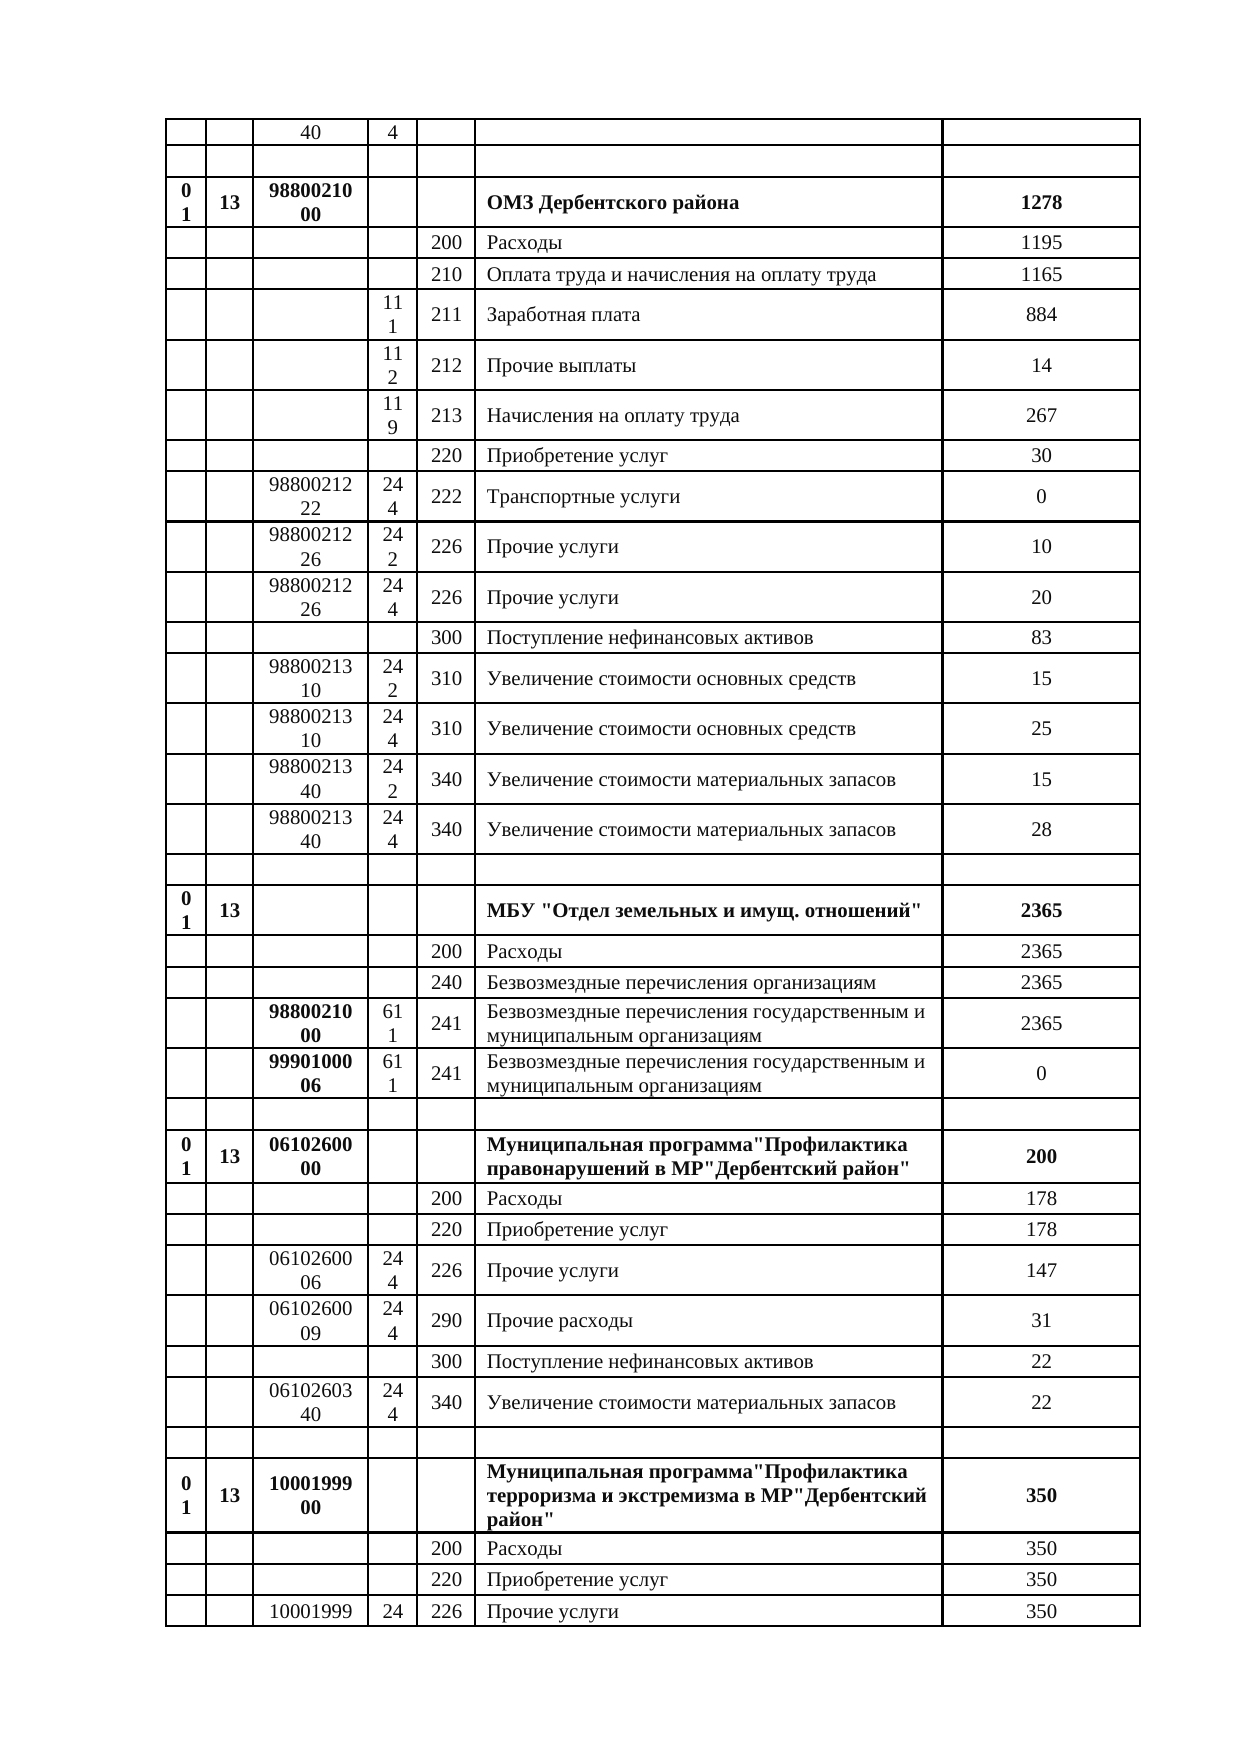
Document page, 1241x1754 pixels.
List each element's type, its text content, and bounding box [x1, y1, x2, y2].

table_cell 241 [418, 999, 474, 1047]
table_cell [369, 886, 416, 934]
table_cell 226 [418, 1246, 474, 1294]
table_cell [254, 441, 367, 470]
table_cell Безвозмездные перечисления организациям [476, 968, 941, 997]
table_cell [167, 936, 205, 966]
table_cell 222 [418, 472, 474, 520]
table_cell 211 [418, 290, 474, 338]
table_cell [254, 1099, 367, 1128]
table_cell Расходы [476, 936, 941, 966]
table_cell 300 [418, 623, 474, 652]
table_cell [254, 341, 367, 389]
table_cell 340 [418, 755, 474, 803]
table_cell [369, 1131, 416, 1182]
table_cell Оплата труда и начисления на оплату труда [476, 259, 941, 288]
table_cell 22 [944, 1347, 1139, 1376]
table_cell [207, 228, 252, 257]
table_cell 350 [944, 1596, 1139, 1625]
table_cell 220 [418, 1565, 474, 1594]
table_cell 0610260000 [254, 1131, 367, 1182]
table_cell [207, 654, 252, 702]
table_cell Расходы [476, 1534, 941, 1563]
table_cell 242 [369, 654, 416, 702]
table_cell [207, 120, 252, 144]
table_cell 9880021000 [254, 178, 367, 226]
table_cell [167, 523, 205, 571]
table_cell 9880021310 [254, 654, 367, 702]
table_cell [207, 805, 252, 853]
table_cell 1000199900 [254, 1459, 367, 1531]
table_cell 178 [944, 1184, 1139, 1213]
table_cell [476, 1428, 941, 1457]
table_cell 15 [944, 755, 1139, 803]
table_cell [254, 1184, 367, 1213]
table_cell 240 [418, 968, 474, 997]
table_cell Увеличение стоимости основных средств [476, 654, 941, 702]
table_cell [167, 999, 205, 1047]
table_cell [369, 1215, 416, 1244]
table_cell 01 [167, 1131, 205, 1182]
table_cell 13 [207, 1459, 252, 1531]
table_cell [369, 146, 416, 176]
table_cell 111 [369, 290, 416, 338]
table_cell 200 [418, 228, 474, 257]
table_cell 31 [944, 1296, 1139, 1344]
table_cell [167, 290, 205, 338]
table_cell [207, 623, 252, 652]
table_cell [944, 146, 1139, 176]
table_cell [254, 886, 367, 934]
table_cell 10 [944, 523, 1139, 571]
table_cell [207, 1296, 252, 1344]
table_cell 0610260009 [254, 1296, 367, 1344]
table_cell [167, 1596, 205, 1625]
table_cell Прочие услуги [476, 1596, 941, 1625]
table_cell 9990100006 [254, 1049, 367, 1097]
table_cell [254, 259, 367, 288]
table_cell [167, 391, 205, 439]
table_cell 01 [167, 886, 205, 934]
table_cell [207, 1184, 252, 1213]
table_cell [254, 1428, 367, 1457]
table_cell 200 [418, 1534, 474, 1563]
table_cell [369, 968, 416, 997]
table_cell [167, 1347, 205, 1376]
table_cell 226 [418, 573, 474, 621]
table_cell 147 [944, 1246, 1139, 1294]
table_cell 350 [944, 1565, 1139, 1594]
table_cell [254, 290, 367, 338]
table_cell 28 [944, 805, 1139, 853]
table_cell [167, 968, 205, 997]
table_cell [167, 1184, 205, 1213]
table_cell [369, 1459, 416, 1531]
table_cell [207, 755, 252, 803]
table_cell 9880021340 [254, 805, 367, 853]
table_cell [207, 1099, 252, 1128]
table_cell Приобретение услуг [476, 1215, 941, 1244]
table_cell [418, 1428, 474, 1457]
table_cell [167, 146, 205, 176]
table_cell [254, 968, 367, 997]
table_cell 244 [369, 472, 416, 520]
table_cell [369, 855, 416, 884]
table_cell 2365 [944, 968, 1139, 997]
table_cell 01 [167, 1459, 205, 1531]
table_cell [207, 704, 252, 752]
table_cell 200 [944, 1131, 1139, 1182]
table_cell [207, 290, 252, 338]
table_cell 2365 [944, 936, 1139, 966]
table_cell 310 [418, 654, 474, 702]
table_cell 9880021340 [254, 755, 367, 803]
table_cell [418, 886, 474, 934]
table_cell 9880021222 [254, 472, 367, 520]
table_cell 25 [944, 704, 1139, 752]
table_cell 241 [418, 1049, 474, 1097]
table_cell 0 [944, 1049, 1139, 1097]
table_cell Приобретение услуг [476, 441, 941, 470]
table_cell [207, 1215, 252, 1244]
table_cell 30 [944, 441, 1139, 470]
table_cell [369, 178, 416, 226]
table_cell [418, 178, 474, 226]
table_cell 0610260006 [254, 1246, 367, 1294]
table_cell 15 [944, 654, 1139, 702]
table_cell [944, 1428, 1139, 1457]
table_cell [207, 391, 252, 439]
table_cell 200 [418, 1184, 474, 1213]
table_cell 9880021340 [254, 120, 367, 144]
table_cell [369, 1184, 416, 1213]
table_cell 9880021226 [254, 573, 367, 621]
table_cell [207, 999, 252, 1047]
table_cell 13 [207, 178, 252, 226]
table_cell 267 [944, 391, 1139, 439]
table_cell [944, 855, 1139, 884]
table_cell 2365 [944, 999, 1139, 1047]
table_cell [207, 1534, 252, 1563]
table_cell 611 [369, 1049, 416, 1097]
table_cell 0610260340 [254, 1378, 367, 1426]
table_cell Транспортные услуги [476, 472, 941, 520]
table_cell [167, 1246, 205, 1294]
table_cell [207, 1565, 252, 1594]
table_cell [167, 1378, 205, 1426]
table_cell 01 [167, 178, 205, 226]
table_cell 83 [944, 623, 1139, 652]
table_cell [207, 341, 252, 389]
table_cell 0 [944, 472, 1139, 520]
table_cell 13 [207, 1131, 252, 1182]
table_cell [167, 259, 205, 288]
table_cell [207, 936, 252, 966]
table_cell Муниципальная программа"Профилактика правонарушений в МР"Дербентский район" [476, 1131, 941, 1182]
table_cell 119 [369, 391, 416, 439]
table_cell [167, 1296, 205, 1344]
table_cell 244 [369, 1296, 416, 1344]
table_cell 1278 [944, 178, 1139, 226]
table_cell МБУ "Отдел земельных и имущ. отношений" [476, 886, 941, 934]
table_cell Увеличение стоимости материальных запасов [476, 755, 941, 803]
table_cell Начисления на оплату труда [476, 391, 941, 439]
table_cell [207, 968, 252, 997]
table_cell 340 [418, 805, 474, 853]
table_cell [418, 1459, 474, 1531]
table_cell 244 [369, 704, 416, 752]
table_cell [369, 1428, 416, 1457]
table_cell [167, 1099, 205, 1128]
table_cell [369, 1534, 416, 1563]
table_cell [167, 855, 205, 884]
table_cell [369, 1347, 416, 1376]
table_cell [207, 1378, 252, 1426]
table_cell 9880021226 [254, 523, 367, 571]
table_cell [254, 1565, 367, 1594]
table_cell Расходы [476, 1184, 941, 1213]
table_cell 210 [418, 259, 474, 288]
table_cell 9880021000 [254, 999, 367, 1047]
table_cell 350 [944, 1534, 1139, 1563]
table_cell [369, 623, 416, 652]
table_cell Поступление нефинансовых активов [476, 1347, 941, 1376]
table_cell 244 [369, 1596, 416, 1625]
table_cell [254, 391, 367, 439]
table_cell 611 [369, 999, 416, 1047]
table_cell [207, 472, 252, 520]
table_cell [254, 1347, 367, 1376]
table_cell Прочие расходы [476, 1296, 941, 1344]
table_cell 300 [418, 1347, 474, 1376]
table_cell [167, 1534, 205, 1563]
table_cell Заработная плата [476, 290, 941, 338]
table_cell [167, 1215, 205, 1244]
table_cell [207, 523, 252, 571]
table_cell 244 [369, 1246, 416, 1294]
table_cell 212 [418, 341, 474, 389]
table_cell Увеличение стоимости материальных запасов [476, 805, 941, 853]
table_cell [254, 855, 367, 884]
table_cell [476, 120, 941, 144]
table_cell Приобретение услуг [476, 1565, 941, 1594]
table_cell [418, 1099, 474, 1128]
table_cell 250 [944, 120, 1139, 144]
table_cell [369, 259, 416, 288]
table_cell [207, 259, 252, 288]
table_cell 13 [207, 886, 252, 934]
table_cell 340 [418, 1378, 474, 1426]
table_cell 200 [418, 936, 474, 966]
table_cell [207, 1428, 252, 1457]
table_cell 290 [418, 1296, 474, 1344]
table_cell Расходы [476, 228, 941, 257]
table_cell [207, 855, 252, 884]
table_cell 244 [369, 805, 416, 853]
table_cell [476, 855, 941, 884]
table_cell Увеличение стоимости основных средств [476, 704, 941, 752]
table_cell 14 [944, 341, 1139, 389]
table_cell [207, 1049, 252, 1097]
table_cell 1000199906 [254, 1596, 367, 1625]
table_cell [167, 573, 205, 621]
table_cell 9880021310 [254, 704, 367, 752]
table_cell 310 [418, 704, 474, 752]
table_cell [167, 1565, 205, 1594]
table_cell 178 [944, 1215, 1139, 1244]
table_cell 226 [418, 1596, 474, 1625]
table_cell [167, 441, 205, 470]
table_cell 112 [369, 341, 416, 389]
table_cell [207, 441, 252, 470]
table_cell [254, 623, 367, 652]
table_cell ОМЗ Дербентского района [476, 178, 941, 226]
table_cell 244 [369, 1378, 416, 1426]
table_cell 22 [944, 1378, 1139, 1426]
table_cell [369, 1099, 416, 1128]
table_cell 350 [944, 1459, 1139, 1531]
table_cell 244 [369, 120, 416, 144]
table_cell [476, 146, 941, 176]
table_cell Прочие услуги [476, 523, 941, 571]
table_cell 20 [944, 573, 1139, 621]
table_cell 884 [944, 290, 1139, 338]
table_cell 1195 [944, 228, 1139, 257]
table_cell Муниципальная программа"Профилактика терроризма и экстремизма в МР"Дербентский район" [476, 1459, 941, 1531]
table_cell 220 [418, 1215, 474, 1244]
table_cell [476, 1099, 941, 1128]
table_cell [207, 1596, 252, 1625]
table_cell Увеличение стоимости материальных запасов [476, 1378, 941, 1426]
table_cell [254, 1215, 367, 1244]
table_cell [369, 441, 416, 470]
table_cell 244 [369, 573, 416, 621]
table_cell [167, 654, 205, 702]
table_cell [944, 1099, 1139, 1128]
table_cell 1165 [944, 259, 1139, 288]
table_cell 340 [418, 120, 474, 144]
table_cell Прочие выплаты [476, 341, 941, 389]
table_cell [167, 623, 205, 652]
table_cell 213 [418, 391, 474, 439]
table_cell Безвозмездные перечисления государственным и муниципальным организациям [476, 1049, 941, 1097]
table_cell [369, 1565, 416, 1594]
table_cell 220 [418, 441, 474, 470]
table_cell [369, 228, 416, 257]
table_cell [167, 1049, 205, 1097]
table_cell [418, 855, 474, 884]
table_cell Прочие услуги [476, 1246, 941, 1294]
table_cell [369, 936, 416, 966]
table_cell [207, 146, 252, 176]
table_cell [167, 805, 205, 853]
table_cell [167, 704, 205, 752]
table_cell [207, 1246, 252, 1294]
table_cell [167, 1428, 205, 1457]
table_cell [167, 228, 205, 257]
table_cell [418, 146, 474, 176]
table_cell 242 [369, 755, 416, 803]
table_cell [254, 1534, 367, 1563]
table_cell 2365 [944, 886, 1139, 934]
table_cell [207, 573, 252, 621]
table_cell 226 [418, 523, 474, 571]
table_cell [167, 120, 205, 144]
table_cell [167, 755, 205, 803]
table_cell Прочие услуги [476, 573, 941, 621]
table_cell [254, 936, 367, 966]
table_cell 242 [369, 523, 416, 571]
table_cell [167, 341, 205, 389]
table_cell [167, 472, 205, 520]
table_cell [207, 1347, 252, 1376]
table_cell [254, 146, 367, 176]
table_cell Безвозмездные перечисления государственным и муниципальным организациям [476, 999, 941, 1047]
table_cell [418, 1131, 474, 1182]
table_cell [254, 228, 367, 257]
table_cell Поступление нефинансовых активов [476, 623, 941, 652]
